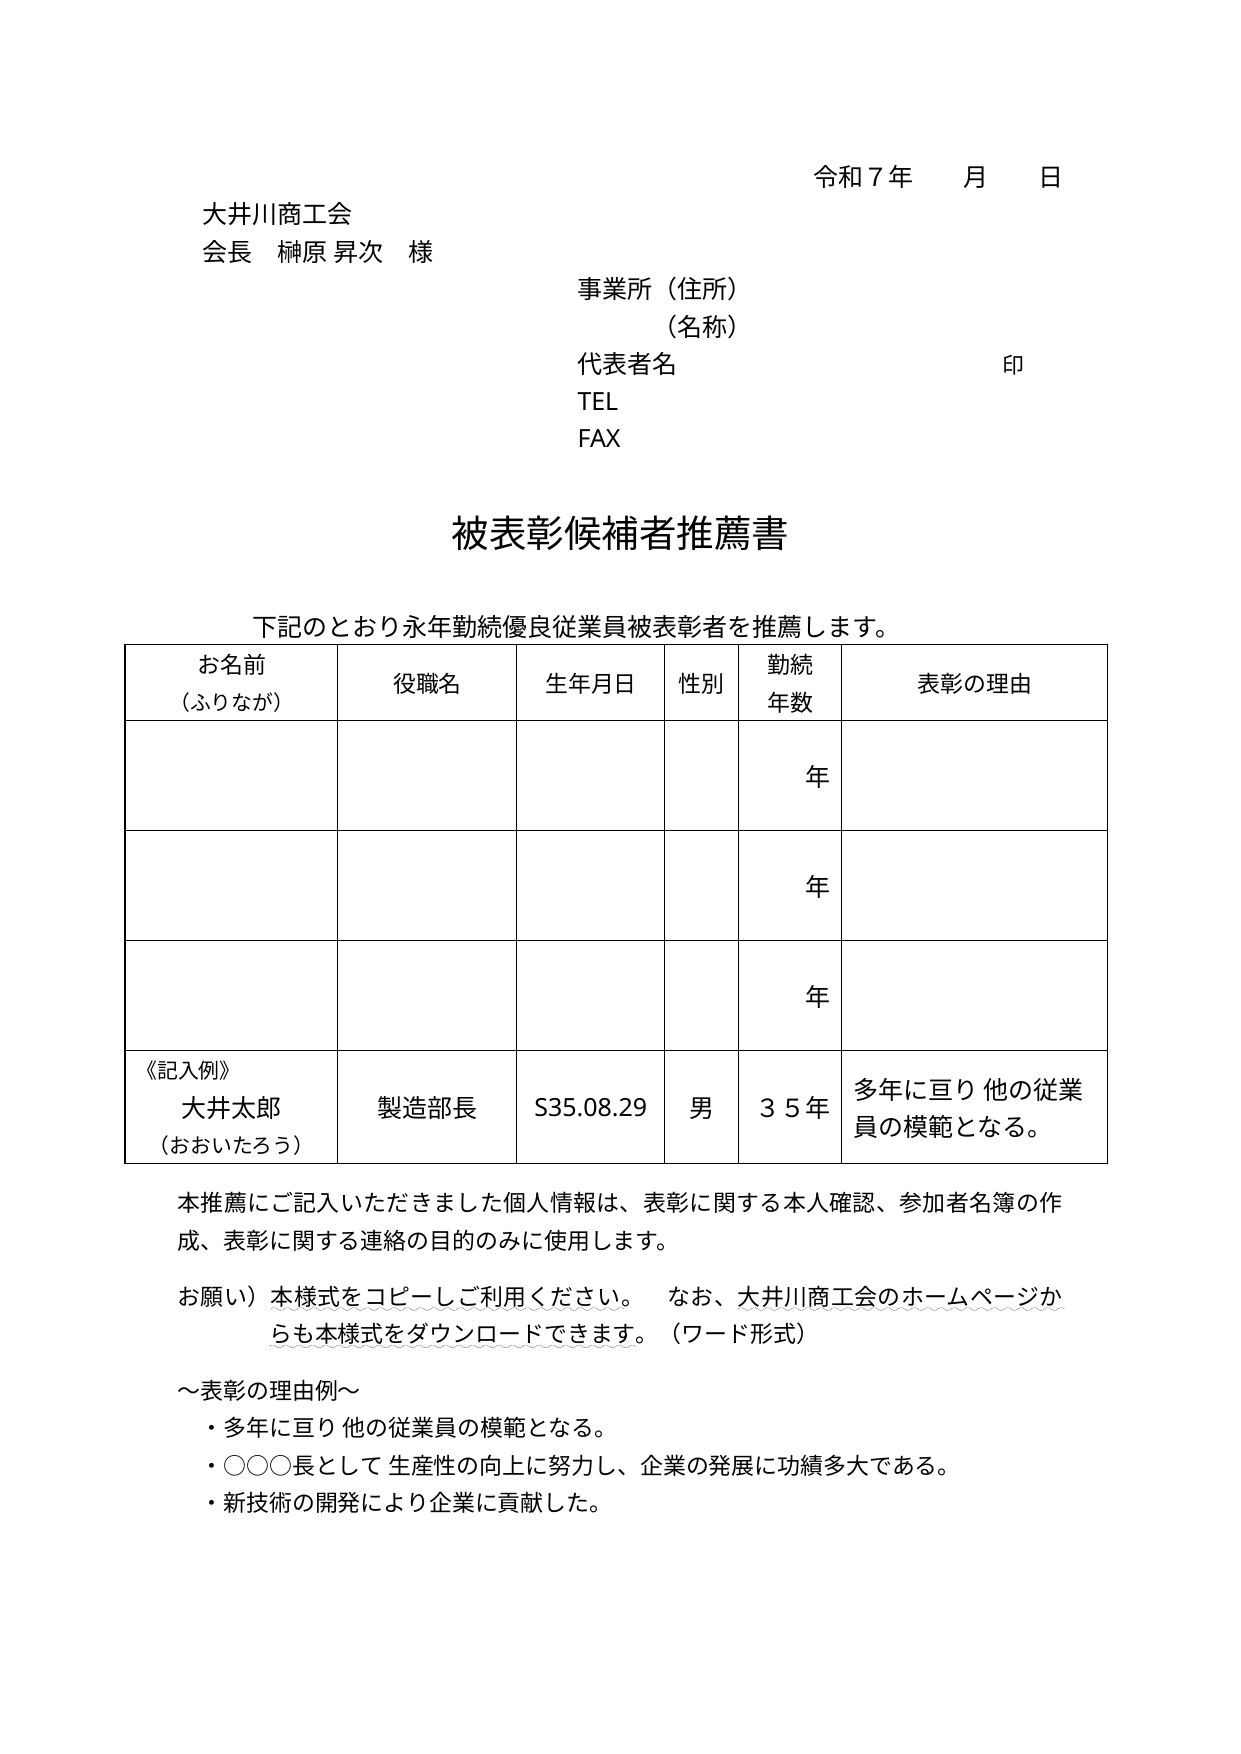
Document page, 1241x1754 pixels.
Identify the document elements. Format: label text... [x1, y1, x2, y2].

table_cell 年 [739, 831, 841, 940]
table_header 性別 [665, 645, 738, 720]
table_cell ３５年 [739, 1051, 841, 1163]
table_cell 製造部長 [338, 1051, 516, 1163]
text 会長 榊原 昇次 様 [177, 231, 1063, 269]
table_cell 年 [739, 941, 841, 1050]
table_cell S35.08.29 [517, 1051, 664, 1163]
table_cell [517, 941, 664, 1050]
table_cell [338, 721, 516, 830]
table_cell [842, 831, 1107, 940]
text 代表者名 印 [177, 344, 1063, 381]
table_cell [126, 721, 337, 830]
table_cell [338, 831, 516, 940]
table_cell [517, 831, 664, 940]
table_cell 年 [739, 721, 841, 830]
table_header 勤続 年数 [739, 645, 841, 720]
table_cell 男 [665, 1051, 738, 1163]
table_header 役職名 [338, 645, 516, 720]
table_cell [842, 941, 1107, 1050]
text 令和７年 月 日 [177, 156, 1063, 194]
table_header お名前 （ふりなが） [126, 645, 337, 720]
text お願い）本様式をコピーしご利用ください。 なお、大井川商工会のホームページからも本様式をダウンロードできます。（ワード形式） [177, 1277, 1063, 1352]
text （名称） [177, 306, 1063, 344]
table_cell [126, 941, 337, 1050]
text TEL [177, 381, 1063, 419]
table_header 表彰の理由 [842, 645, 1107, 720]
text 本推薦にご記入いただきました個人情報は、表彰に関する本人確認、参加者名簿の作成、表彰に関する連絡の目的のみに使用します。 [177, 1183, 1063, 1258]
text 被表彰候補者推薦書 [177, 494, 1063, 569]
text ・○○○長として 生産性の向上に努力し、企業の発展に功績多大である。 [177, 1446, 1063, 1483]
table_cell [665, 721, 738, 830]
text 下記のとおり永年勤続優良従業員被表彰者を推薦します。 [177, 606, 1063, 644]
table_cell 多年に亘り 他の従業員の模範となる。 [842, 1051, 1107, 1163]
table_cell [665, 941, 738, 1050]
text 大井川商工会 [177, 194, 1063, 231]
text ・多年に亘り 他の従業員の模範となる。 [177, 1408, 1063, 1446]
table_cell 《記入例》 大井太郎 （おおいたろう） [126, 1051, 337, 1163]
table_cell [665, 831, 738, 940]
text 事業所（住所） [177, 269, 1063, 306]
table_cell [842, 721, 1107, 830]
table_cell [126, 831, 337, 940]
table_header 生年月日 [517, 645, 664, 720]
table_cell [517, 721, 664, 830]
text FAX [177, 419, 1063, 456]
table_cell [338, 941, 516, 1050]
text ～表彰の理由例～ [177, 1371, 1063, 1408]
text ・新技術の開発により企業に貢献した。 [177, 1483, 1063, 1521]
